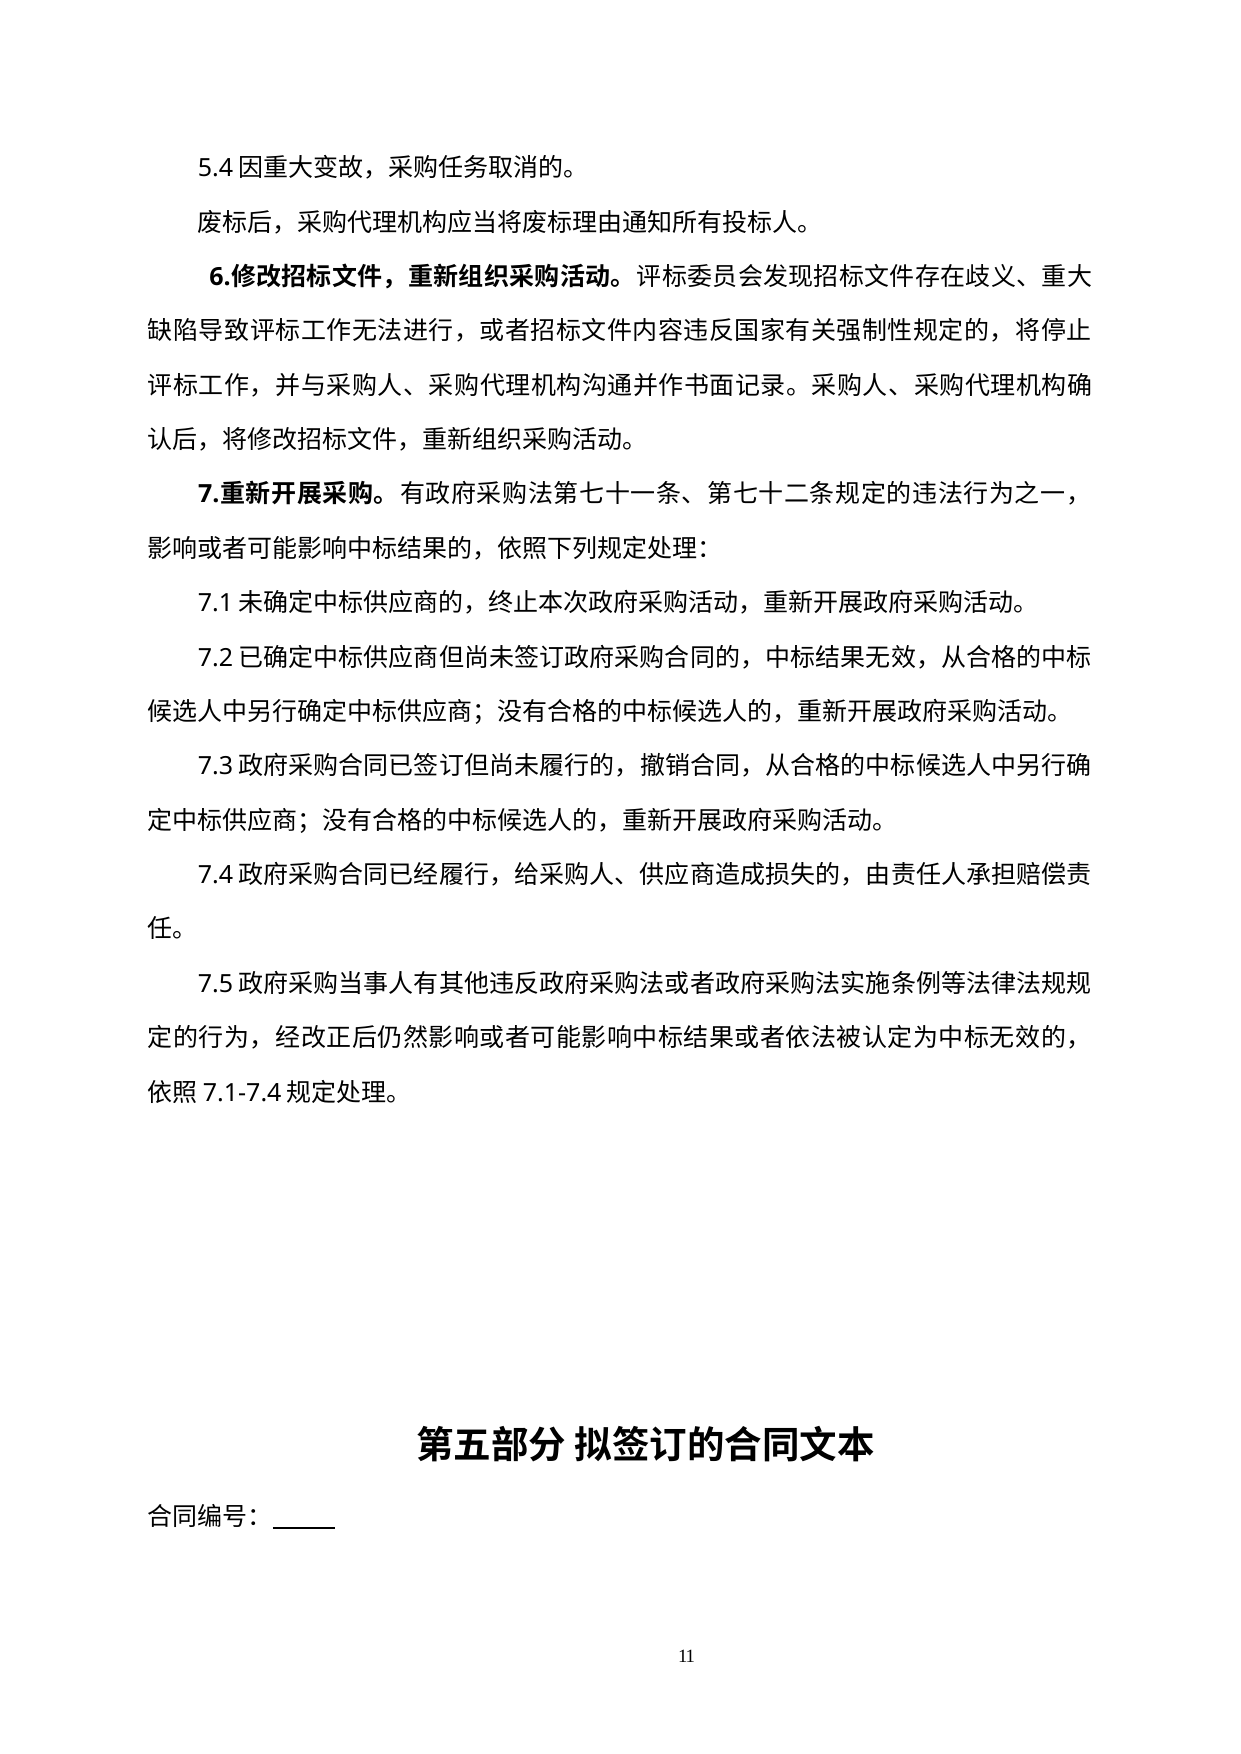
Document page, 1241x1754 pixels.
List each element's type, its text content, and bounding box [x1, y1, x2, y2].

text 7.4政府采购合同已经履行，给采购人、供应商造成损失的，由责任人承担赔偿责任。 [148, 854, 1093, 945]
text 7.重新开展采购。有政府采购法第七十一条、第七十二条规定的违法行为之一，影响或者可能影响中标结果的，依照下列规定处理： [148, 474, 1093, 564]
text 7.5政府采购当事人有其他违反政府采购法或者政府采购法实施条例等法律法规规定的行为，经改正后仍然影响或者可能影响中标结果或者依法被认定为中标无效的，依照7.1-7.4规定处理。 [148, 963, 1093, 1108]
text 7.3政府采购合同已签订但尚未履行的，撤销合同，从合格的中标候选人中另行确定中标供应商；没有合格的中标候选人的，重新开展政府采购活动。 [148, 746, 1093, 836]
text 第五部分 拟签订的合同文本 [148, 1415, 1093, 1469]
text 6.修改招标文件，重新组织采购活动。评标委员会发现招标文件存在歧义、重大缺陷导致评标工作无法进行，或者招标文件内容违反国家有关强制性规定的，将停止评标工作，并与采购人、采购代理机构沟通并作书面记录。采购人、采购代理机构确认后，将修改招标文件，重新组织采购活动。 [148, 256, 1093, 456]
text 7.1未确定中标供应商的，终止本次政府采购活动，重新开展政府采购活动。 [148, 583, 1093, 619]
text 5.4因重大变故，采购任务取消的。 [148, 148, 1093, 184]
text 7.2已确定中标供应商但尚未签订政府采购合同的，中标结果无效，从合格的中标候选人中另行确定中标供应商；没有合格的中标候选人的，重新开展政府采购活动。 [148, 637, 1093, 728]
text 废标后，采购代理机构应当将废标理由通知所有投标人。 [148, 202, 1093, 238]
text 合同编号： [148, 1496, 1093, 1532]
